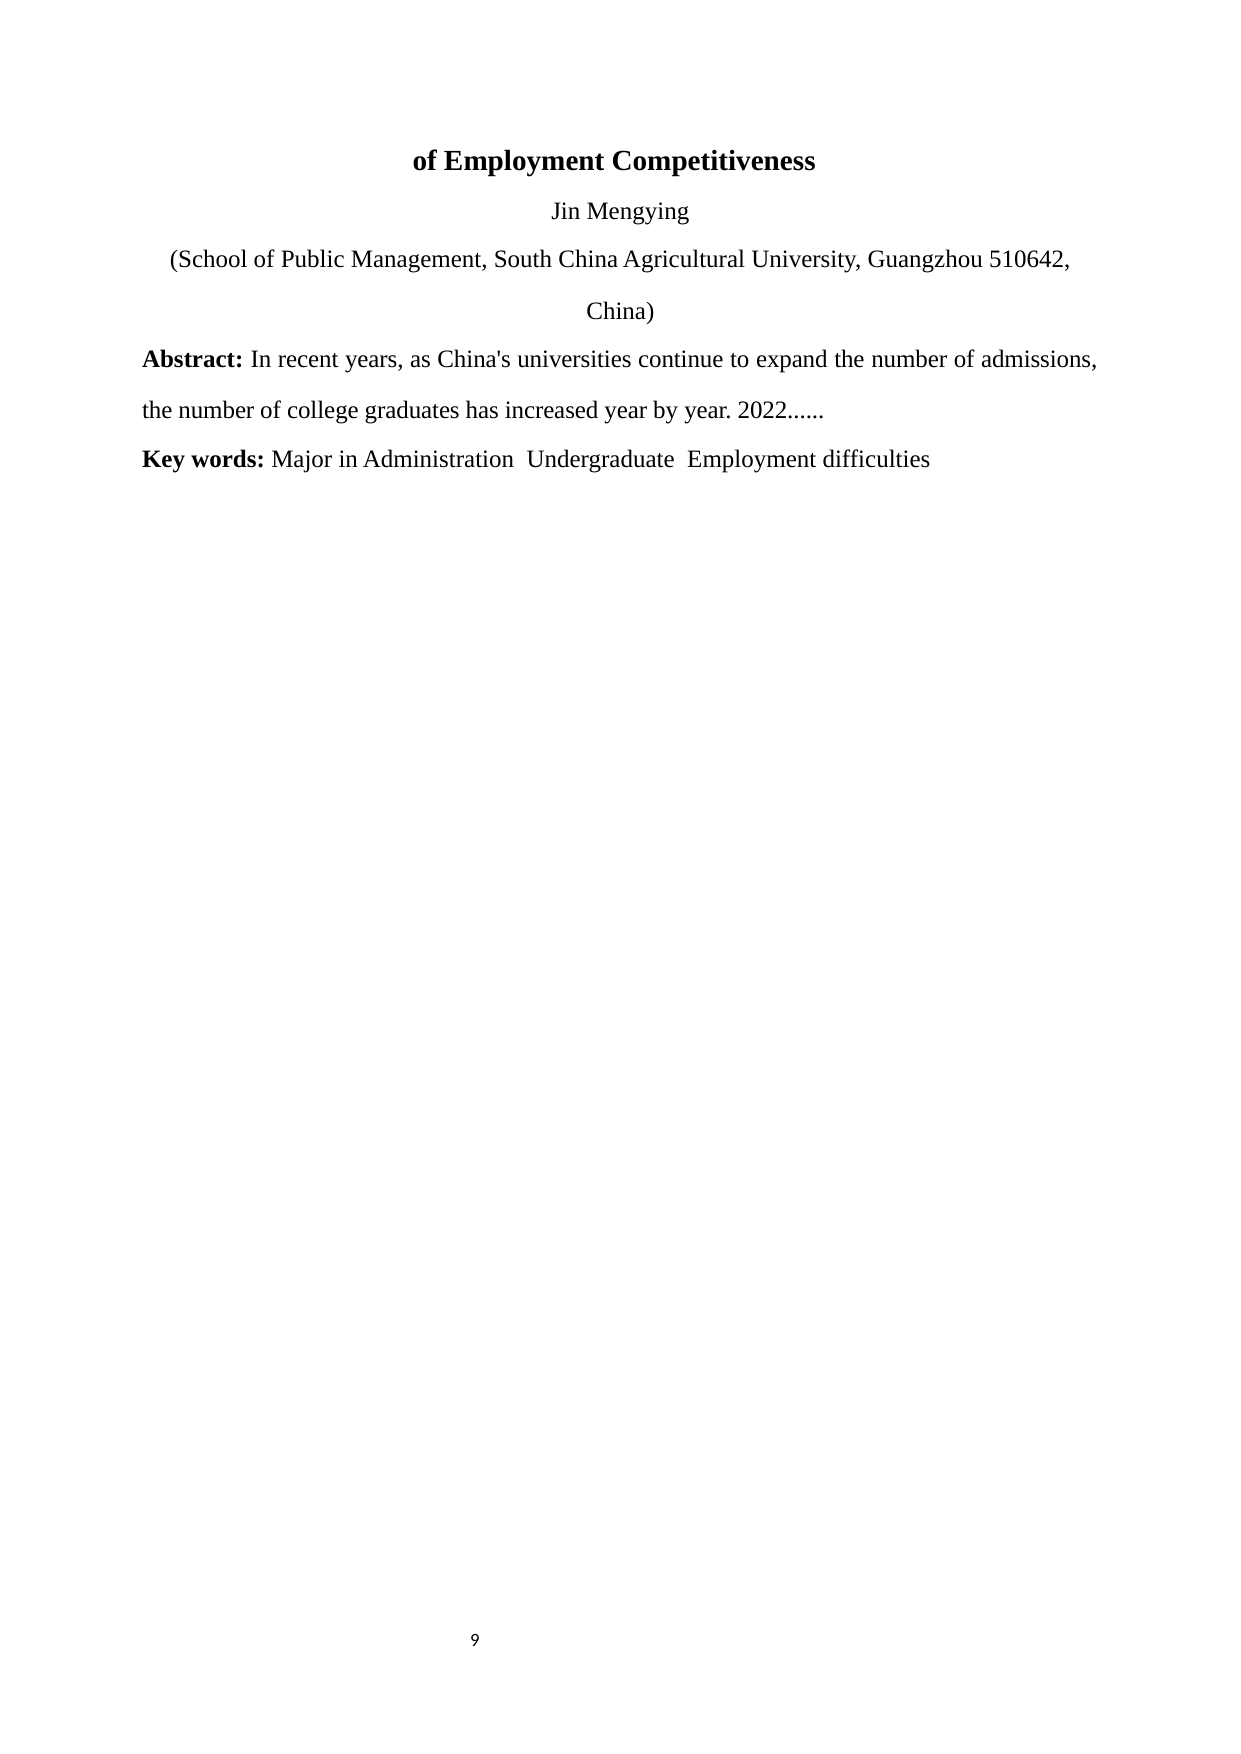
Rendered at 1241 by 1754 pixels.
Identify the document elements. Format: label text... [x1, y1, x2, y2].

text Key words: Major in Administration Undergraduate Employment difficulties [142, 441, 1098, 476]
text Abstract: In recent years, as China's universities continue to expand the number of admissions, the number of college graduates has increased year by year. 2022...... [142, 342, 1098, 427]
text Jin Mengying [142, 193, 1098, 227]
text (School of Public Management, South China Agricultural University, Guangzhou 510642, China) [142, 242, 1098, 327]
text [179, 142, 1048, 177]
